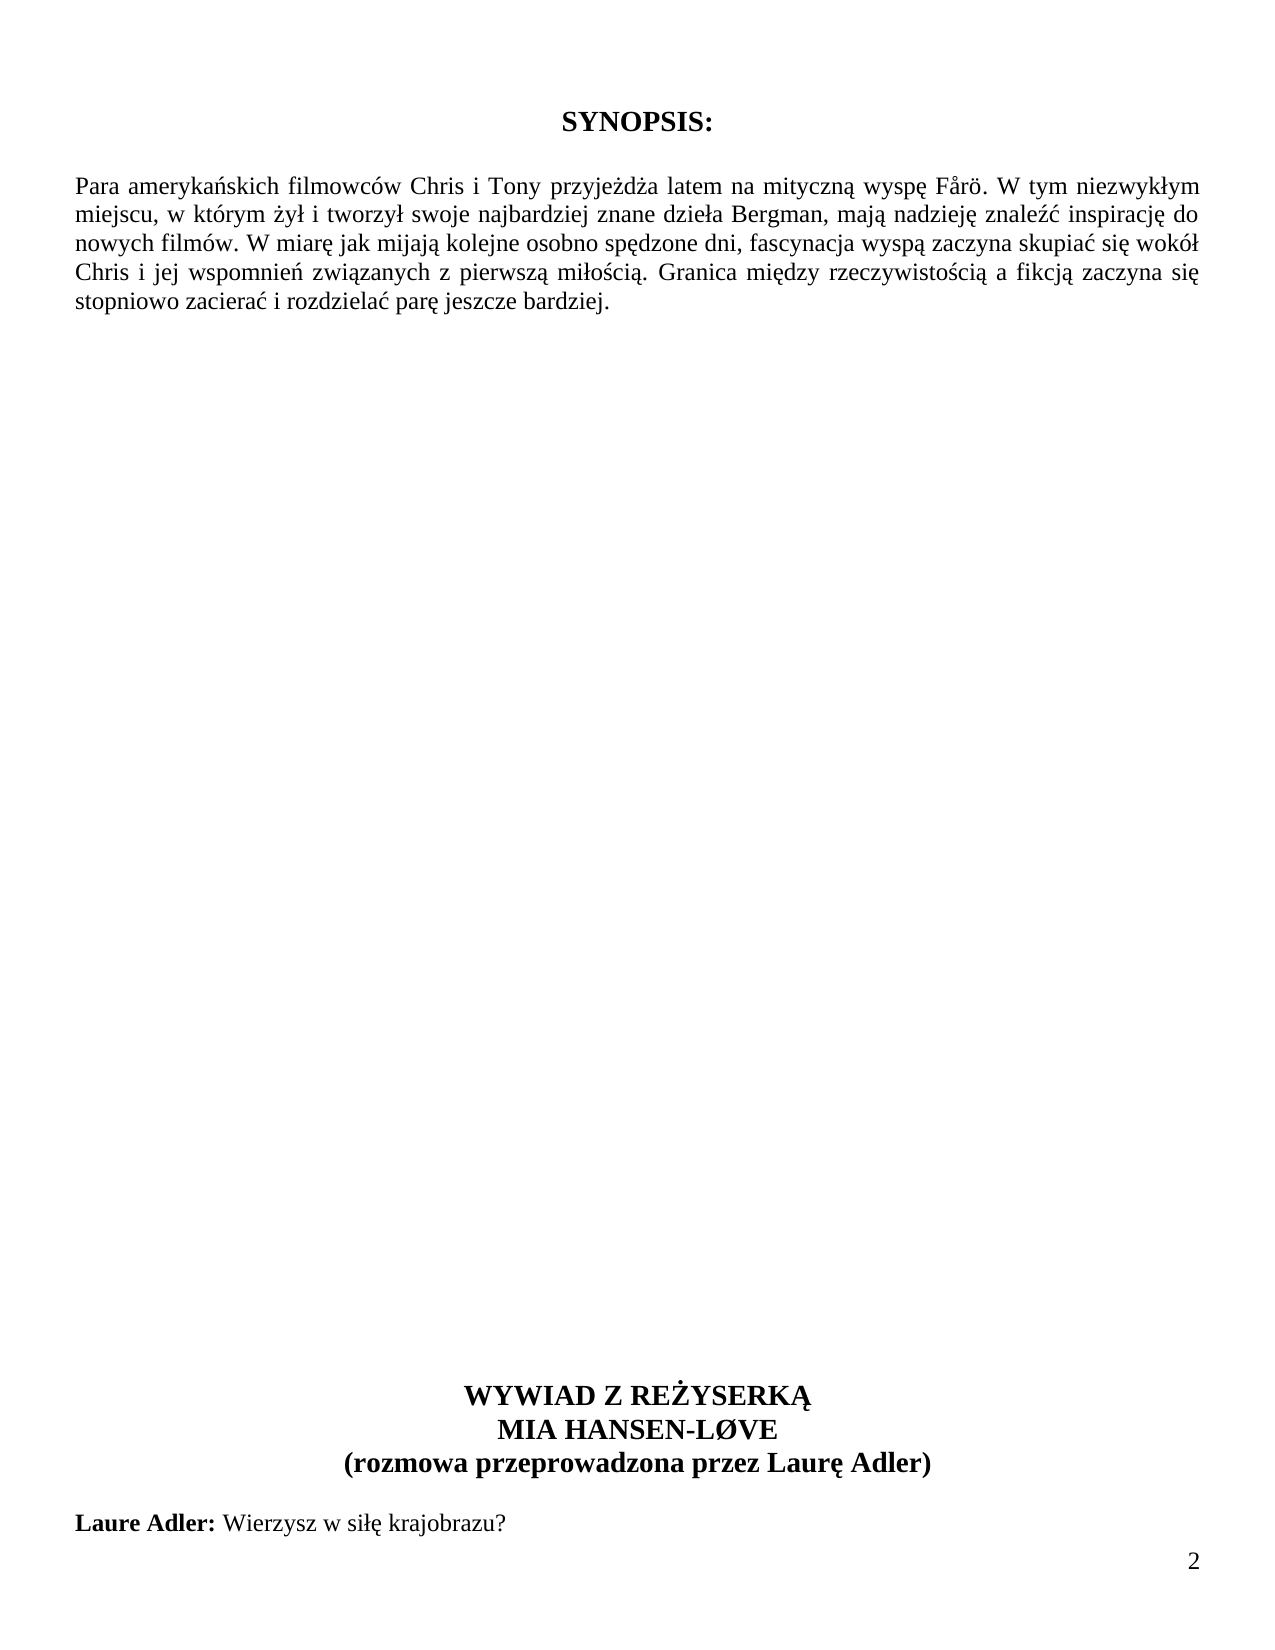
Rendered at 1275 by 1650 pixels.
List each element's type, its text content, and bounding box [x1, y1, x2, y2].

text (rozmowa przeprowadzona przez Laurę Adler) [75, 1445, 1200, 1479]
text WYWIAD Z REŻYSERKĄ [75, 1378, 1200, 1412]
text MIA HANSEN-LØVE [75, 1412, 1200, 1445]
text Para amerykańskich filmowców Chris i Tony przyjeżdża latem na mityczną wyspę Fårö. W tym niezwykłym miejscu, w którym żył i tworzył swoje najbardziej znane dzieła Bergman, mają nadzieję znaleźć inspirację do nowych filmów. W miarę jak mijają kolejne osobno spędzone dni, fascynacja wyspą zaczyna skupiać się wokół Chris i jej wspomnień związanych z pierwszą miłością. Granica między rzeczywistością a fikcją zaczyna się stopniowo zacierać i rozdzielać parę jeszcze bardziej. [75, 171, 1200, 314]
text Laure Adler: Wierzysz w siłę krajobrazu? [75, 1508, 1200, 1537]
text SYNOPSIS: [75, 104, 1200, 137]
